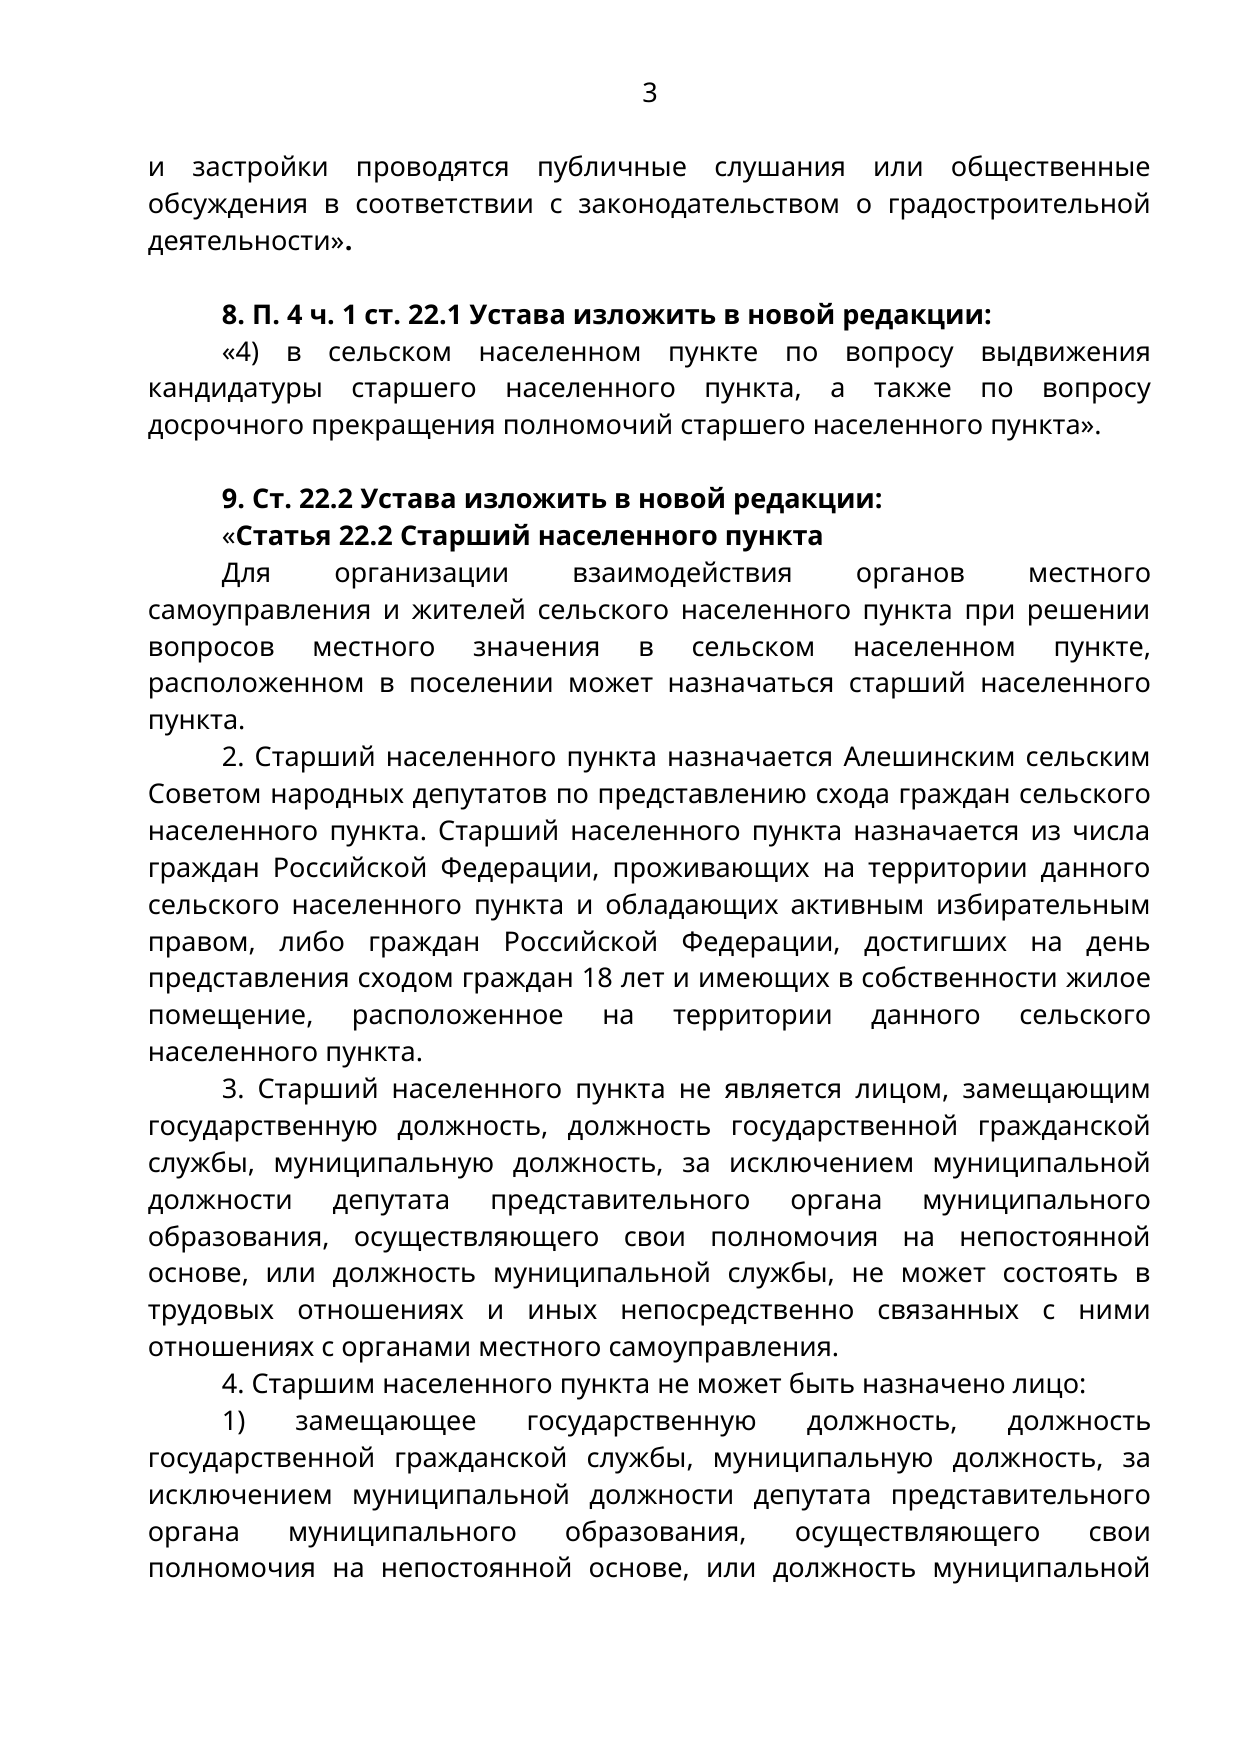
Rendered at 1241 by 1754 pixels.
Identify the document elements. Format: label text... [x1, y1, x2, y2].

text 3. Старший населенного пункта не является лицом, замещающим государственную должность, должность государственной гражданской службы, муниципальную должность, за исключением муниципальной должности депутата представительного органа муниципального образования, осуществляющего свои полномочия на непостоянной основе, или должность муниципальной службы, не может состоять в трудовых отношениях и иных непосредственно связанных с ними отношениях с органами местного самоуправления. [148, 1069, 1152, 1364]
text 4. Старшим населенного пункта не может быть назначено лицо: [148, 1364, 1152, 1401]
text 9. Ст. 22.2 Устава изложить в новой редакции: [148, 479, 1152, 516]
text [148, 148, 1152, 258]
text «4) в сельском населенном пункте по вопросу выдвижения кандидатуры старшего населенного пункта, а также по вопросу досрочного прекращения полномочий старшего населенного пункта». [148, 332, 1152, 443]
text «Статья 22.2 Старший населенного пункта [148, 516, 1152, 553]
text Для организации взаимодействия органов местного самоуправления и жителей сельского населенного пункта при решении вопросов местного значения в сельском населенном пункте, расположенном в поселении может назначаться старший населенного пункта. [148, 553, 1152, 738]
text 8. П. 4 ч. 1 ст. 22.1 Устава изложить в новой редакции: [148, 295, 1152, 332]
text 2. Старший населенного пункта назначается Алешинским сельским Советом народных депутатов по представлению схода граждан сельского населенного пункта. Старший населенного пункта назначается из числа граждан Российской Федерации, проживающих на территории данного сельского населенного пункта и обладающих активным избирательным правом, либо граждан Российской Федерации, достигших на день представления сходом граждан 18 лет и имеющих в собственности жилое помещение, расположенное на территории данного сельского населенного пункта. [148, 738, 1152, 1069]
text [148, 1401, 1152, 1586]
